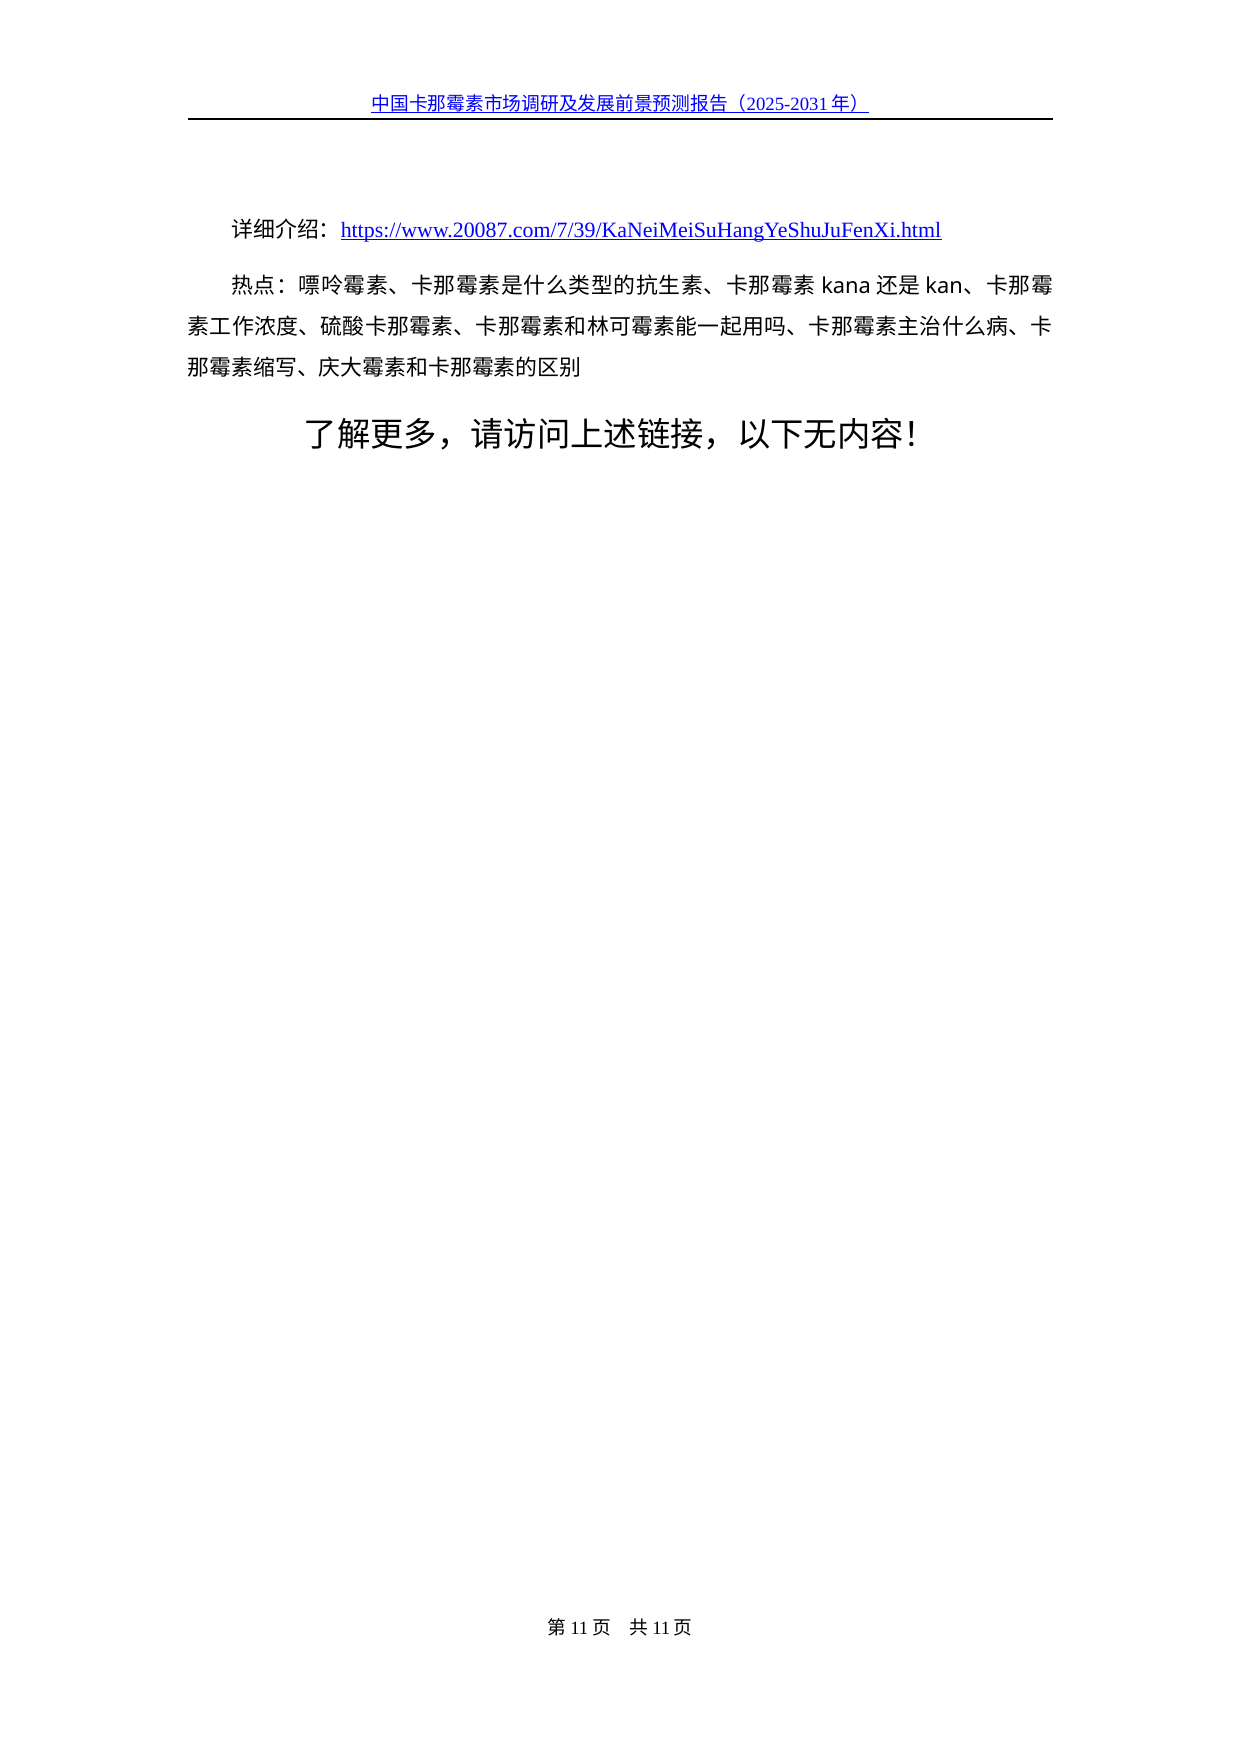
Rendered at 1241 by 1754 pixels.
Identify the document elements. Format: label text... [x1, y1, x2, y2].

text 详细介绍：https://www.20087.com/7/39/KaNeiMeiSuHangYeShuJuFenXi.html [187, 212, 1053, 244]
text 热点：嘌呤霉素、卡那霉素是什么类型的抗生素、卡那霉素kana还是kan、卡那霉素工作浓度、硫酸卡那霉素、卡那霉素和林可霉素能一起用吗、卡那霉素主治什么病、卡那霉素缩写、庆大霉素和卡那霉素的区别 [187, 268, 1053, 382]
title 了解更多，请访问上述链接，以下无内容！ [187, 399, 1053, 464]
